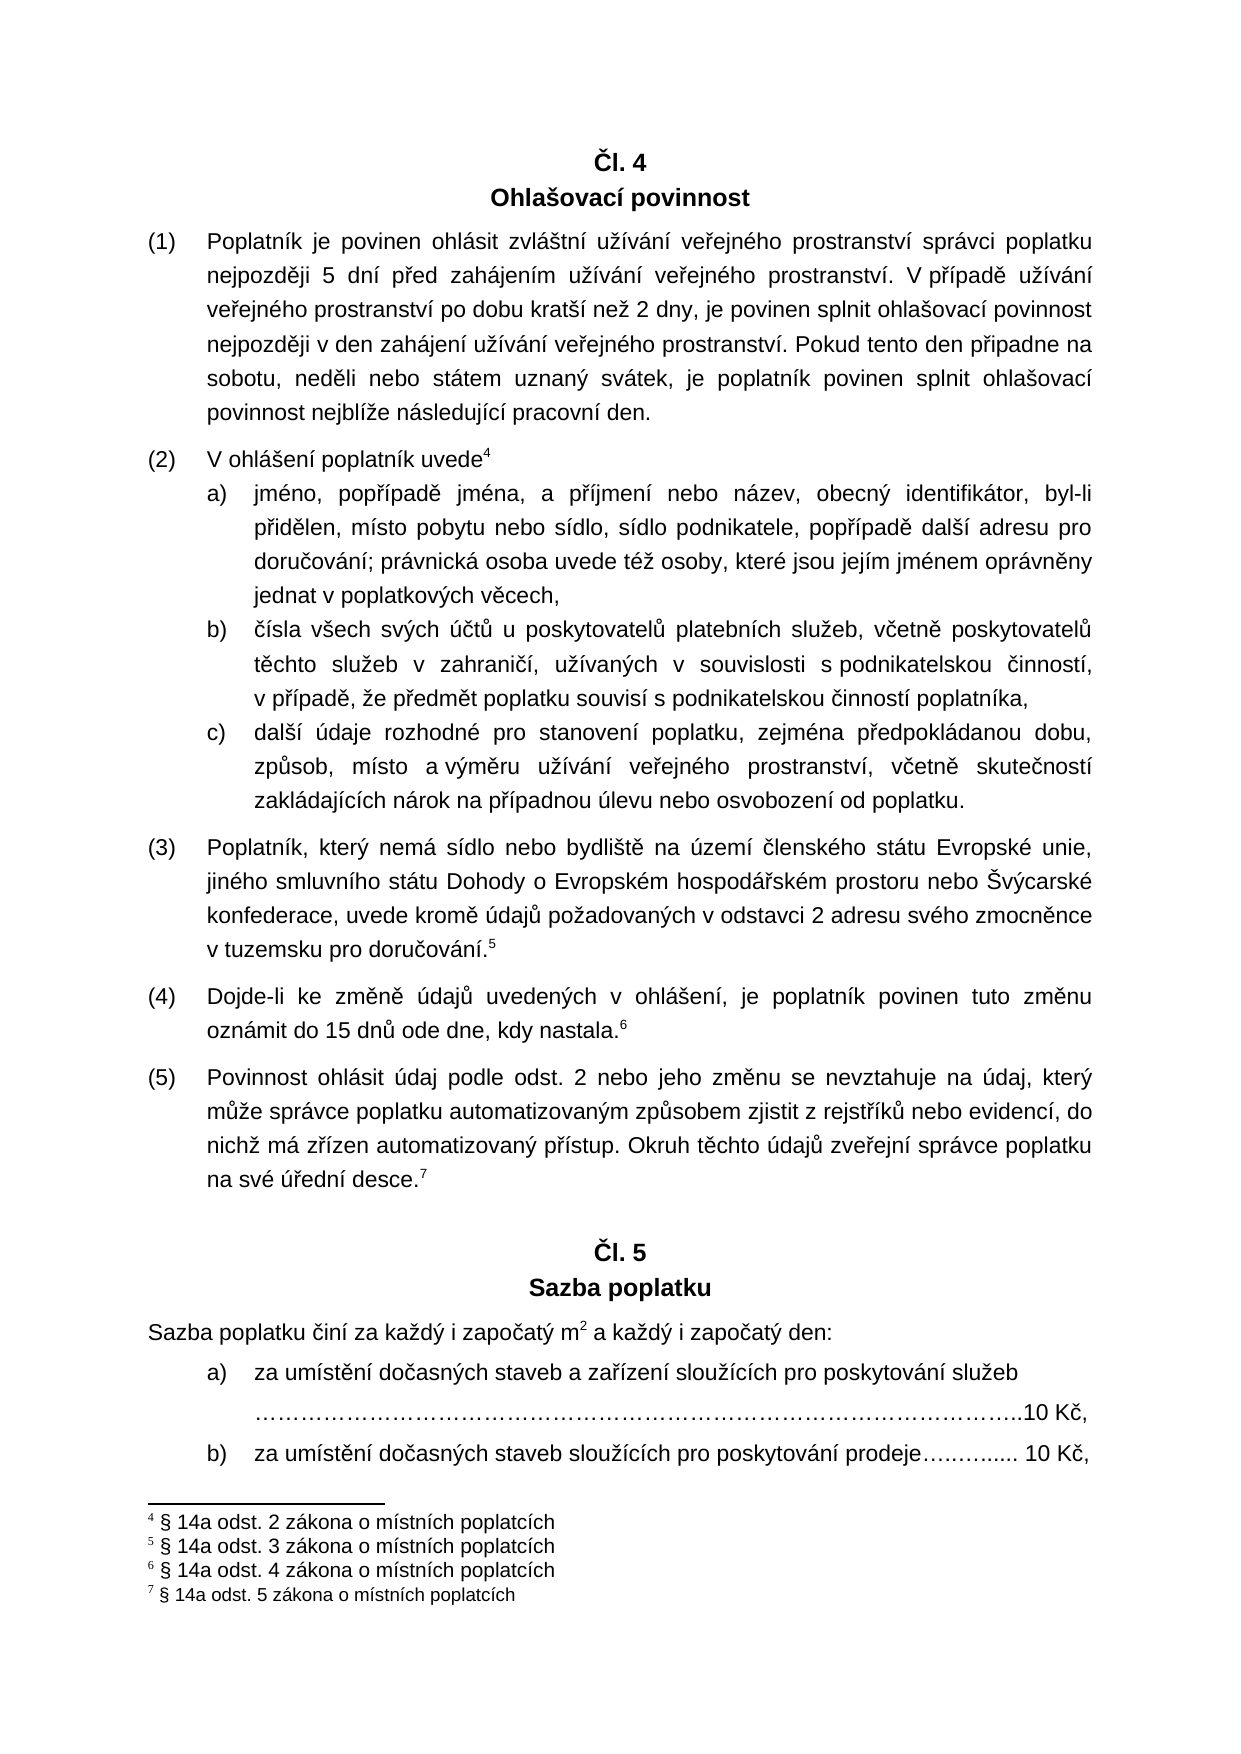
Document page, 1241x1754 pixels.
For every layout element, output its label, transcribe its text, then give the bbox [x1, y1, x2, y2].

text Sazba poplatku [148, 1273, 1093, 1302]
list Poplatník je povinen ohlásit zvláštní užívání veřejného prostranství správci poplatku nejpozději 5 dní před zahájením užívání veřejného prostranství. V případě užívání veřejného prostranství po dobu kratší než 2 dny, je povinen splnit ohlašovací povinnost nejpozději v den zahájení užívání veřejného prostranství. Pokud tento den připadne na sobotu, neděli nebo státem uznaný svátek, je poplatník povinen splnit ohlašovací povinnost nejblíže následující pracovní den. [148, 228, 1093, 425]
text Sazba poplatku činí za každý i započatý m2 a každý i započatý den: [148, 1318, 1093, 1345]
list V ohlášení poplatník uvede [148, 446, 1093, 472]
list Poplatník, který nemá sídlo nebo bydliště na území členského státu Evropské unie, jiného smluvního státu Dohody o Evropském hospodářském prostoru nebo Švýcarské konfederace, uvede kromě údajů požadovaných v odstavci 2 adresu svého zmocněnce v tuzemsku pro doručování. [148, 834, 1093, 963]
list za umístění dočasných staveb a zařízení sloužících pro poskytování služeb [207, 1359, 1093, 1385]
list čísla všech svých účtů u poskytovatelů platebních služeb, včetně poskytovatelů těchto služeb v zahraničí, užívaných v souvislosti s podnikatelskou činností, v případě, že předmět poplatku souvisí s podnikatelskou činností poplatníka, [207, 616, 1093, 711]
text Čl. 5 [148, 1238, 1093, 1267]
list za umístění dočasných staveb sloužících pro poskytování prodeje…..…...... 10 Kč, [207, 1440, 1093, 1466]
list jméno, popřípadě jména, a příjmení nebo název, obecný identifikátor, byl-li přidělen, místo pobytu nebo sídlo, sídlo podnikatele, popřípadě další adresu pro doručování; právnická osoba uvede též osoby, které jsou jejím jménem oprávněny jednat v poplatkových věcech, [207, 480, 1093, 608]
list Dojde-li ke změně údajů uvedených v ohlášení, je poplatník povinen tuto změnu oznámit do 15 dnů ode dne, kdy nastala. [148, 983, 1093, 1043]
list další údaje rozhodné pro stanovení poplatku, zejména předpokládanou dobu, způsob, místo a výměru užívání veřejného prostranství, včetně skutečností zakládajících nárok na případnou úlevu nebo osvobození od poplatku. [207, 719, 1093, 813]
text Ohlašovací povinnost [148, 183, 1093, 211]
text Čl. 4 [148, 148, 1093, 176]
list Povinnost ohlásit údaj podle odst. 2 nebo jeho změnu se nevztahuje na údaj, který může správce poplatku automatizovaným způsobem zjistit z rejstříků nebo evidencí, do nichž má zřízen automatizovaný přístup. Okruh těchto údajů zveřejní správce poplatku na své úřední desce. [148, 1064, 1093, 1193]
text ………………………………………………………………………………………..10 Kč, [254, 1399, 1093, 1426]
